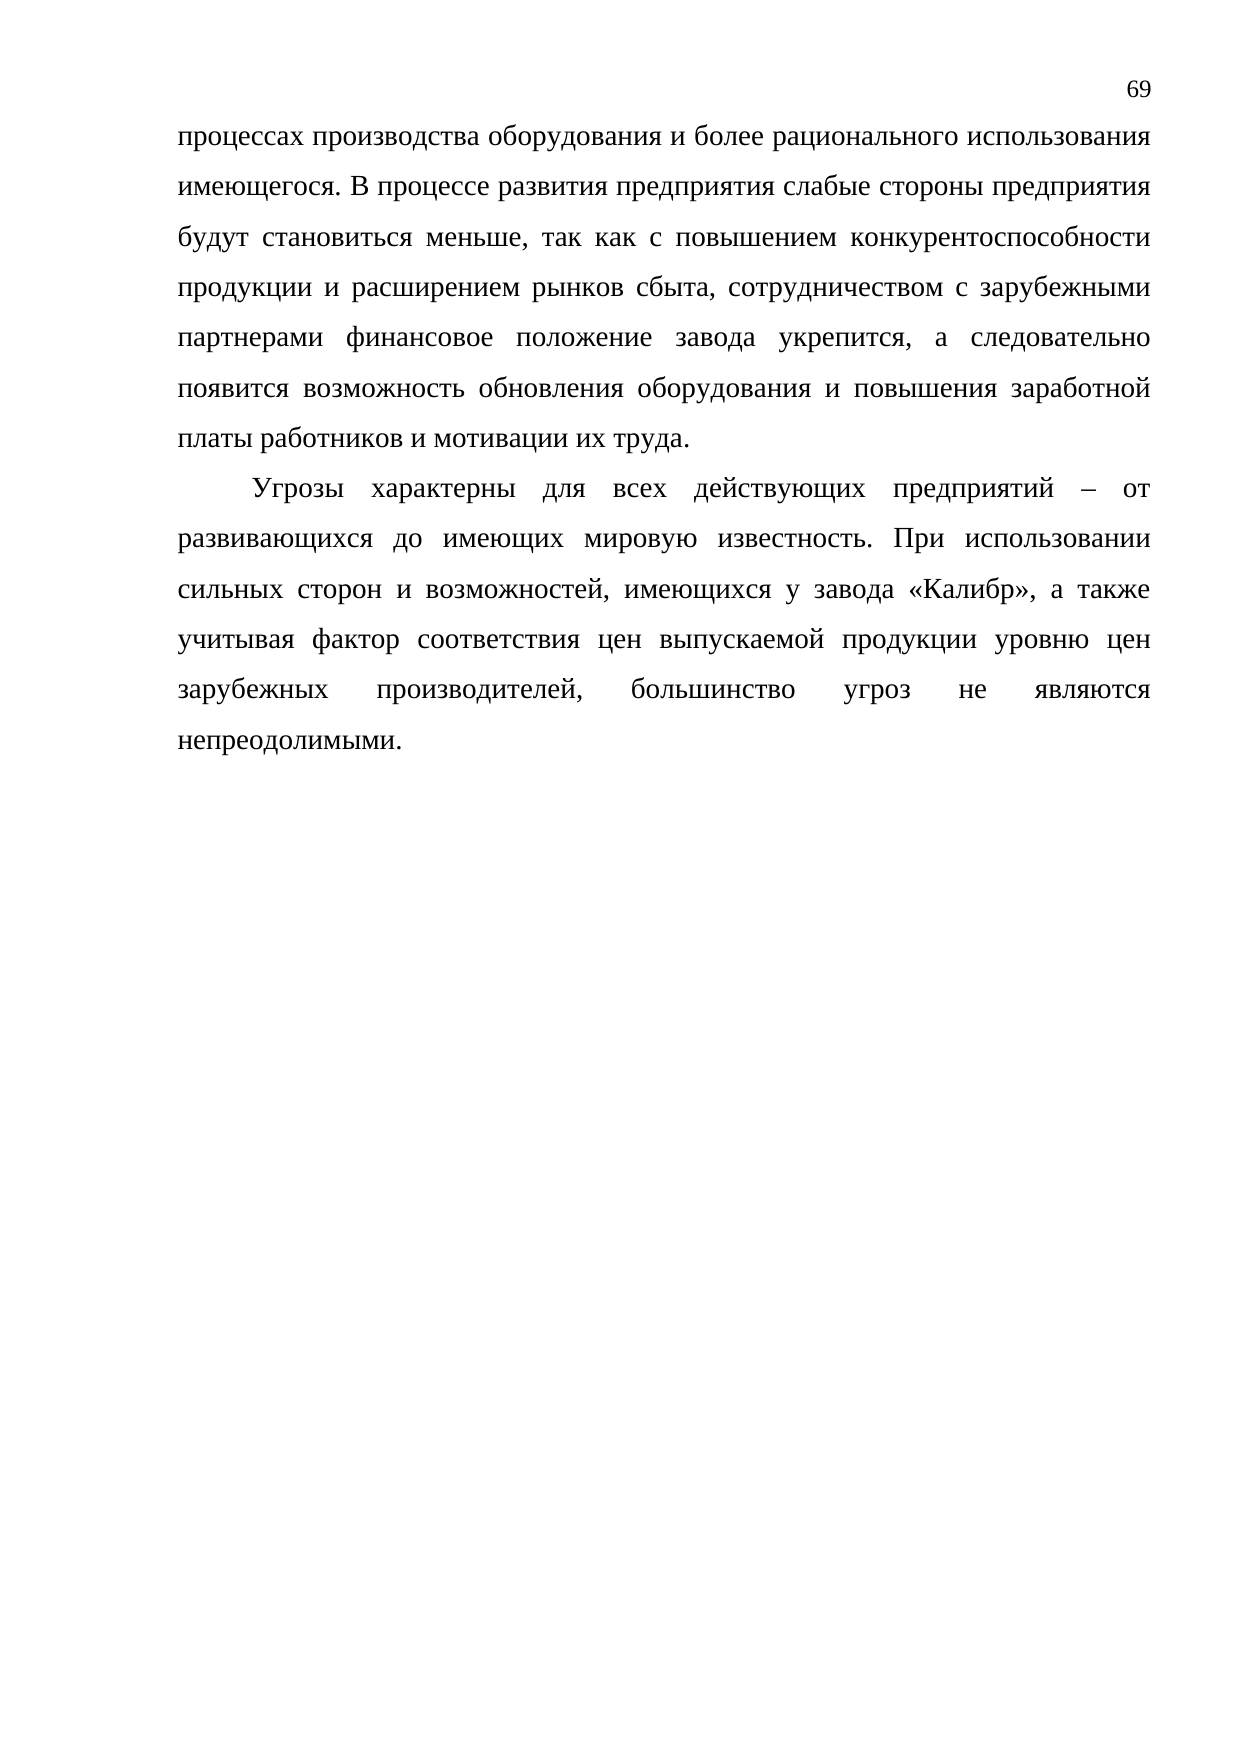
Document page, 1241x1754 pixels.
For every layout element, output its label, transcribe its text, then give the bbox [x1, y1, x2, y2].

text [177, 118, 1152, 453]
text Угрозы характерны для всех действующих предприятий – от развивающихся до имеющих мировую известность. При использовании сильных сторон и возможностей, имеющихся у завода «Калибр», а также учитывая фактор соответствия цен выпускаемой продукции уровню цен зарубежных производителей, большинство угроз не являются непреодолимыми. [177, 470, 1152, 755]
